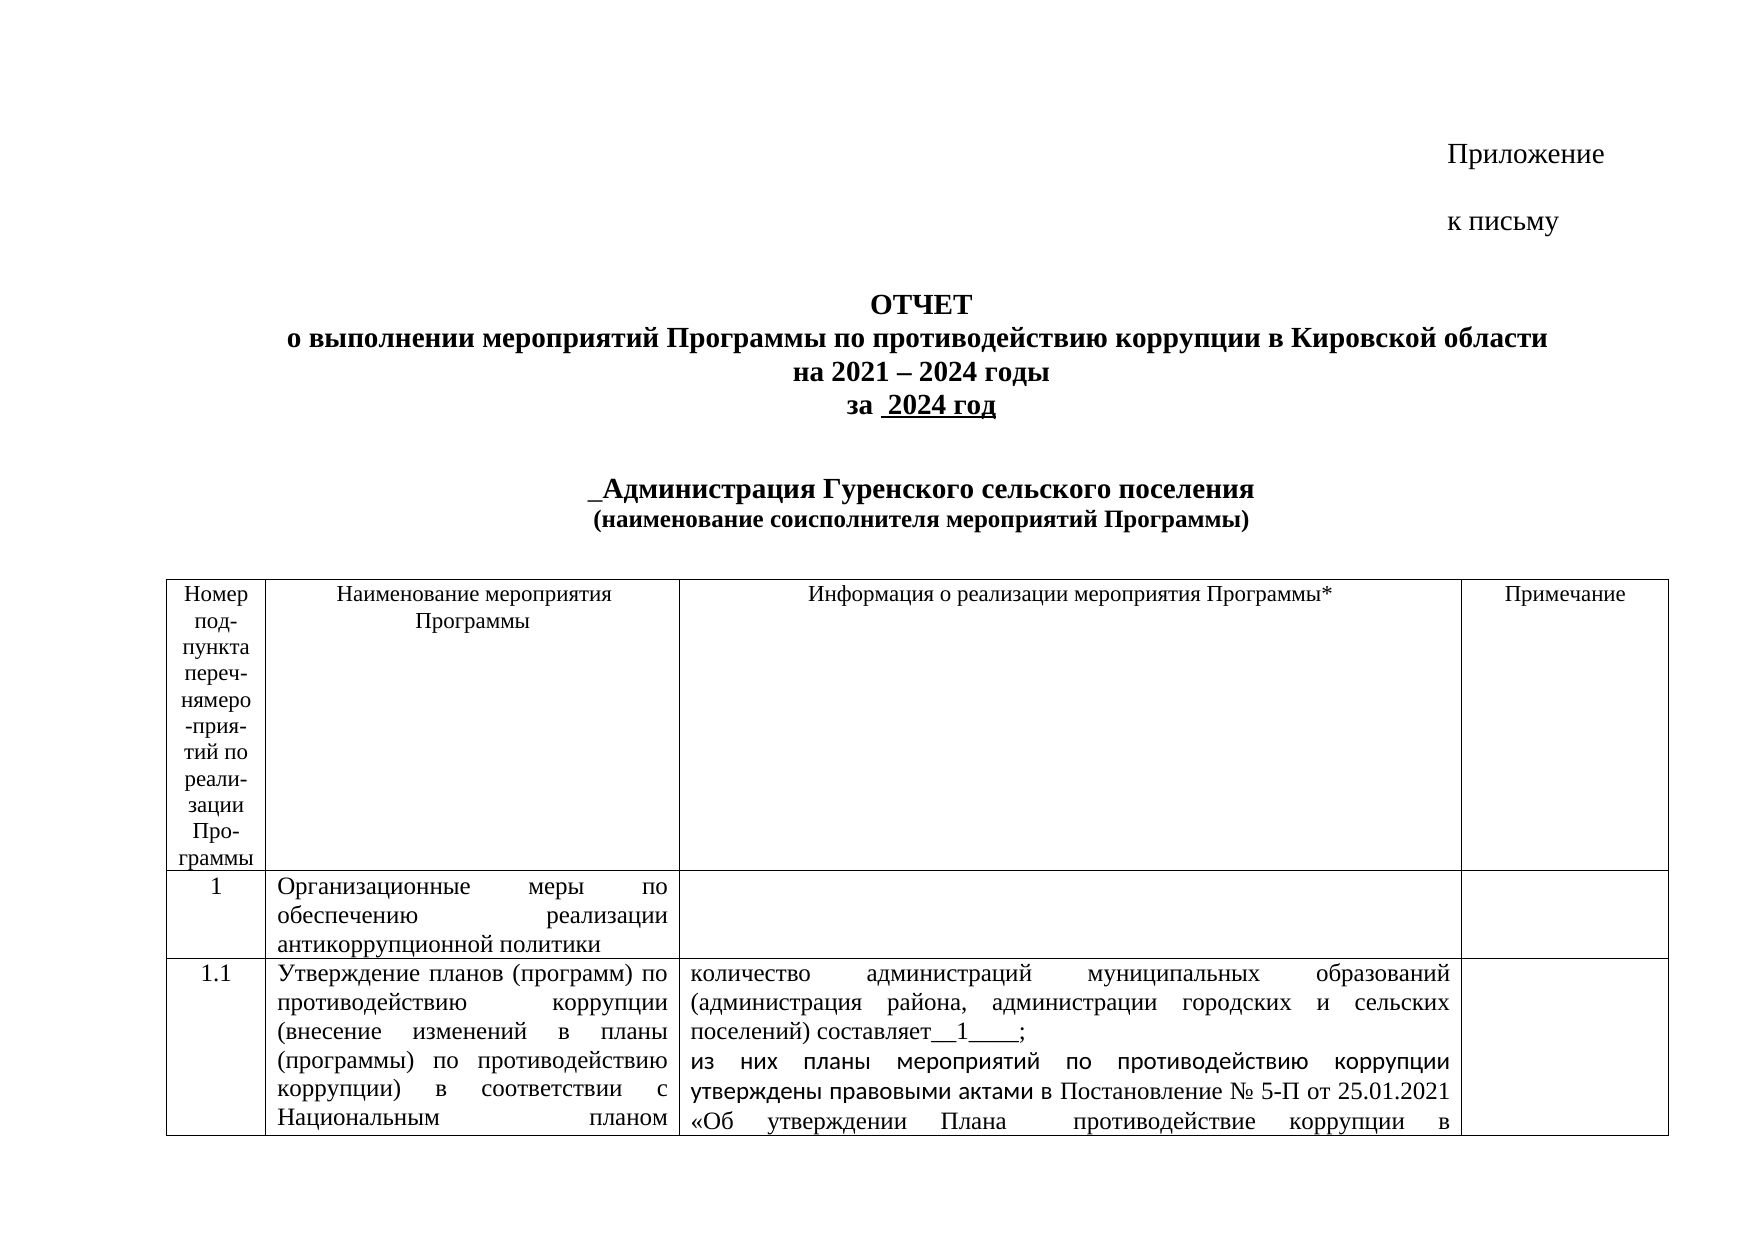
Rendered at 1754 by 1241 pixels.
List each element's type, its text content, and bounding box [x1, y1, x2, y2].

table_cell 1.1 [167, 959, 265, 1134]
table_cell [1462, 871, 1668, 957]
title ОТЧЕТ [177, 287, 1665, 320]
table_cell Организационные меры по обеспечению реализации антикоррупционной политики [266, 871, 679, 957]
table_header Наименование мероприятия Программы [266, 580, 679, 870]
title _Администрация Гуренского сельского поселения [177, 471, 1665, 504]
table_cell [1462, 959, 1668, 1134]
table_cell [680, 959, 1461, 1134]
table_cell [266, 959, 679, 1134]
table_header Примечание [1462, 580, 1668, 870]
table_cell 1 [167, 871, 265, 957]
title о выполнении мероприятий Программы по противодействию коррупции в Кировской области на 2021 – 2024 годы [177, 320, 1665, 387]
table_header Информация о реализации мероприятия Программы* [680, 580, 1461, 870]
table_cell [680, 871, 1461, 957]
title (наименование соисполнителя мероприятий Программы) [177, 504, 1665, 533]
title за 2024 год [177, 387, 1665, 421]
table_header Номер под-пунктапереч-нямеро-прия-тий по реали-зации Про-граммы [167, 580, 265, 870]
text Приложение [1447, 136, 1665, 170]
text к письму [1447, 203, 1665, 237]
